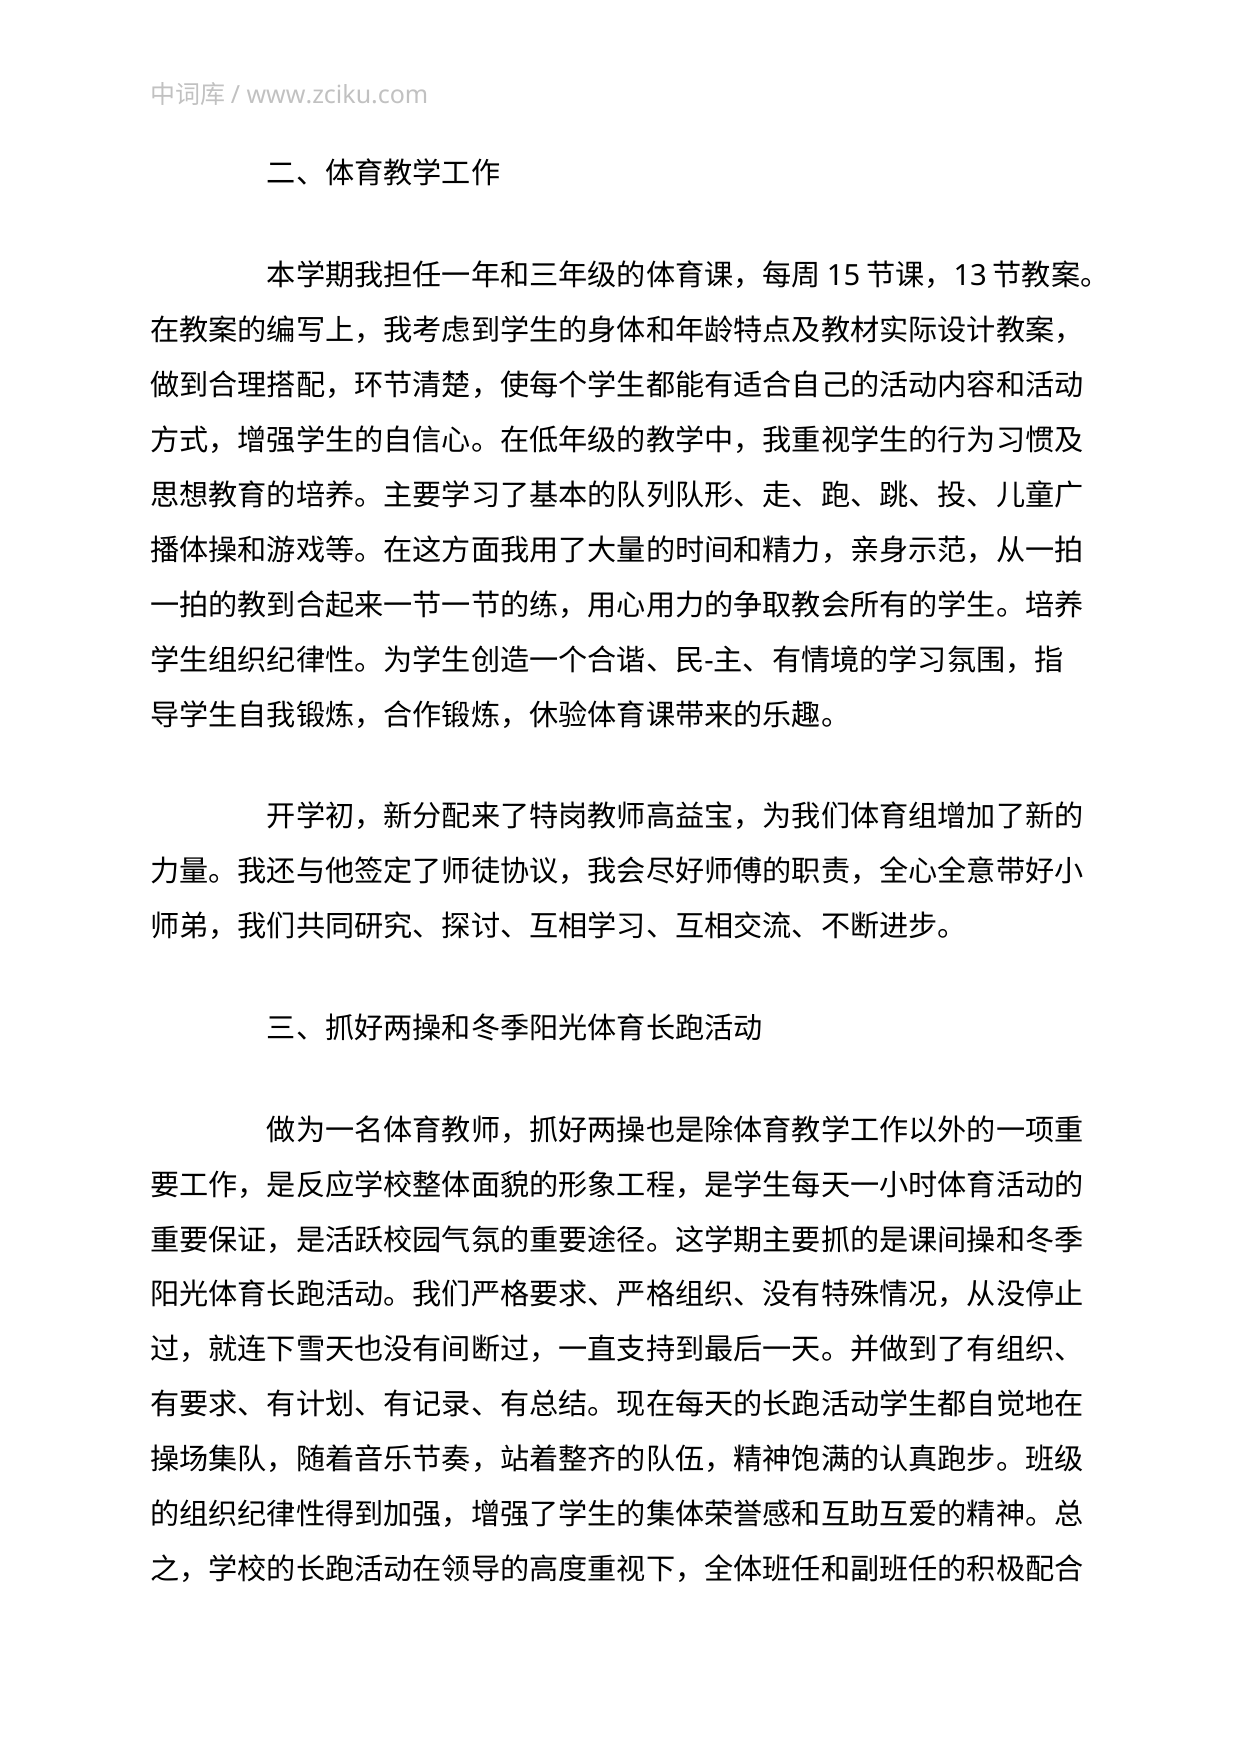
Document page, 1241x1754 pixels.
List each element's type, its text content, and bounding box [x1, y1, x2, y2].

text 三、抓好两操和冬季阳光体育长跑活动 [150, 1004, 1090, 1047]
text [150, 1106, 1090, 1588]
text 开学初，新分配来了特岗教师高益宝，为我们体育组增加了新的力量。我还与他签定了师徒协议，我会尽好师傅的职责，全心全意带好小师弟，我们共同研究、探讨、互相学习、互相交流、不断进步。 [150, 793, 1090, 945]
text 本学期我担任一年和三年级的体育课，每周15节课，13节教案。在教案的编写上，我考虑到学生的身体和年龄特点及教材实际设计教案，做到合理搭配，环节清楚，使每个学生都能有适合自己的活动内容和活动方式，增强学生的自信心。在低年级的教学中，我重视学生的行为习惯及思想教育的培养。主要学习了基本的队列队形、走、跑、跳、投、儿童广播体操和游戏等。在这方面我用了大量的时间和精力，亲身示范，从一拍一拍的教到合起来一节一节的练，用心用力的争取教会所有的学生。培养学生组织纪律性。为学生创造一个合谐、民-主、有情境的学习氛围，指导学生自我锻炼，合作锻炼，休验体育课带来的乐趣。 [150, 252, 1090, 733]
text 二、体育教学工作 [150, 150, 1090, 192]
